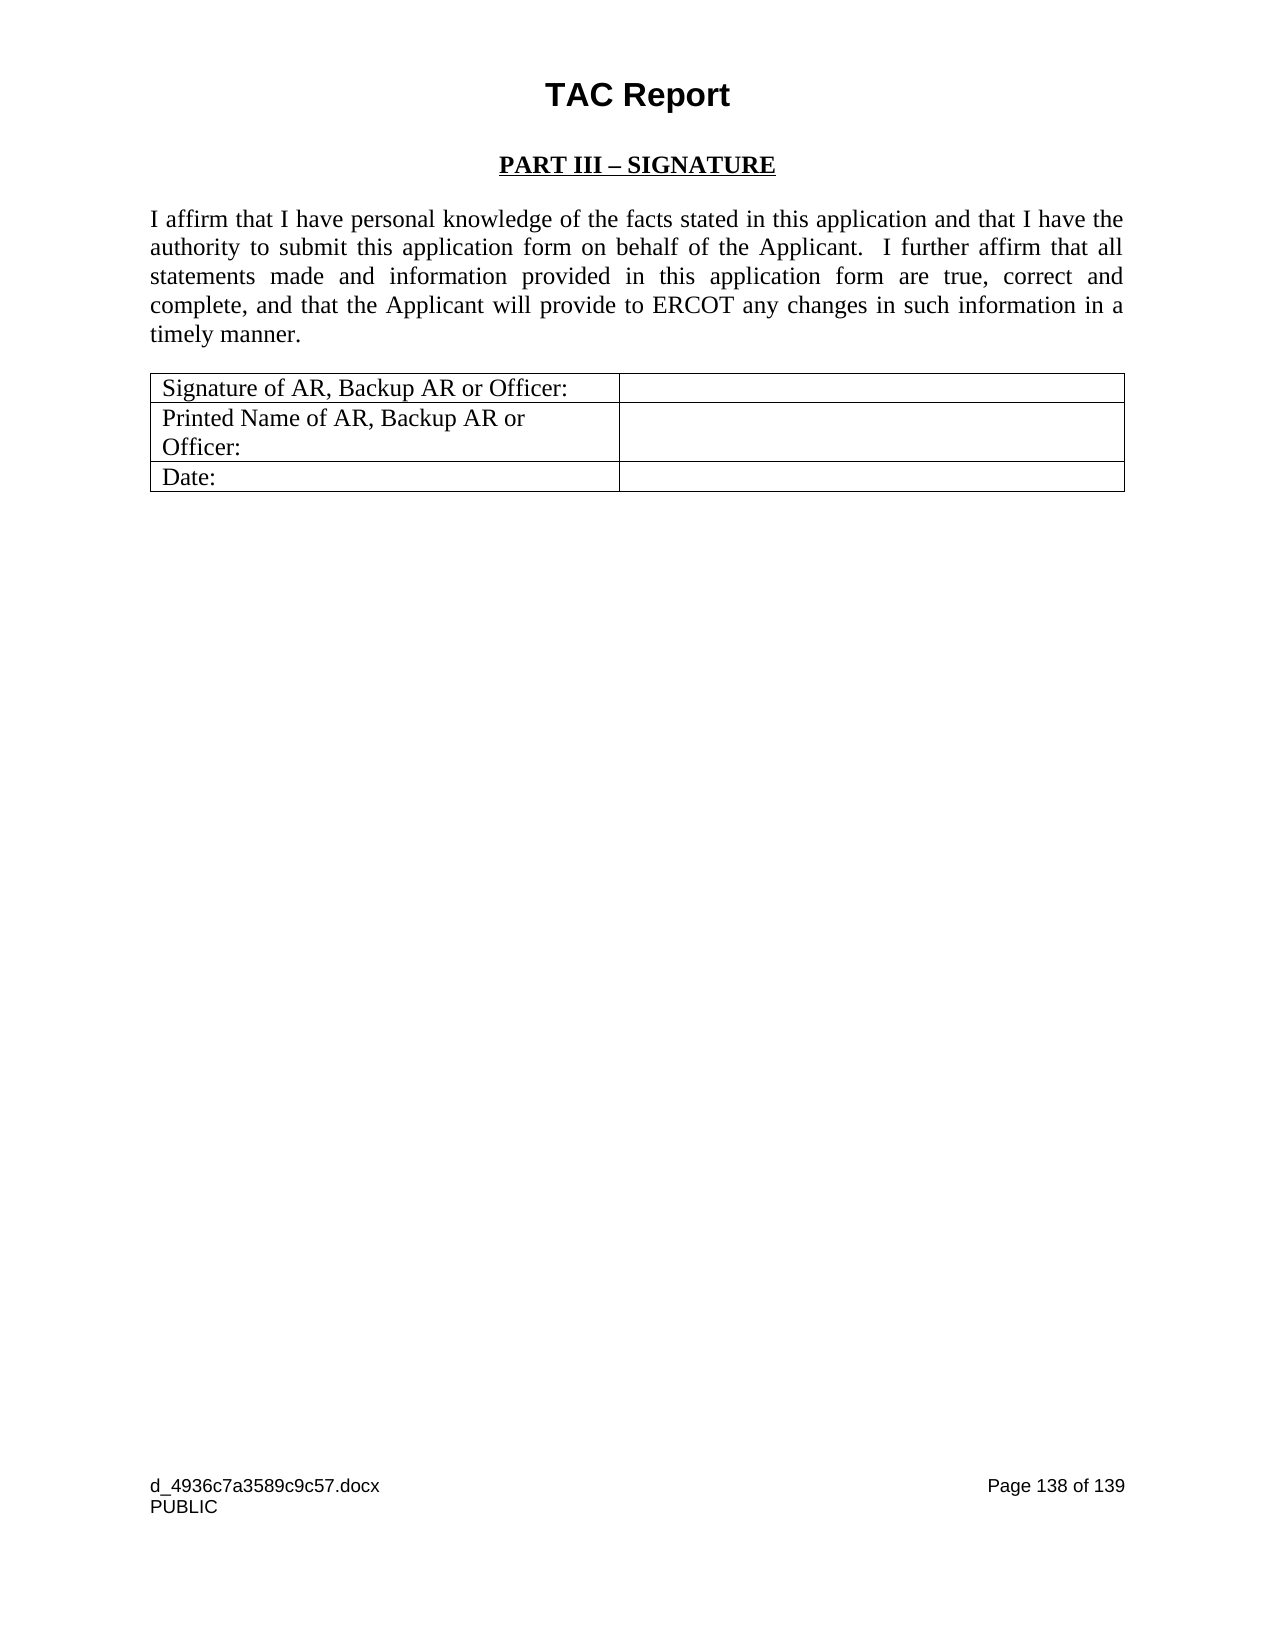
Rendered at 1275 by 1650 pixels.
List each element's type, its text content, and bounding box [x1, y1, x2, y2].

table_cell [620, 462, 1124, 491]
text PART III – SIGNATURE [150, 150, 1125, 179]
table_cell Date: [151, 462, 619, 491]
table_cell Printed Name of AR, Backup AR or Officer: [151, 403, 619, 461]
table_cell [620, 403, 1124, 461]
text I affirm that I have personal knowledge of the facts stated in this application and that I have the authority to submit this application form on behalf of the Applicant. I further affirm that all statements made and rmation provided in this application form are true, correct and complete, and that the Applicant will provide to ERCOT any changes in such rmation in a timely manner. [150, 204, 1125, 347]
table_header [620, 374, 1124, 402]
table_header Signature of AR, Backup AR or Officer: [151, 374, 619, 402]
